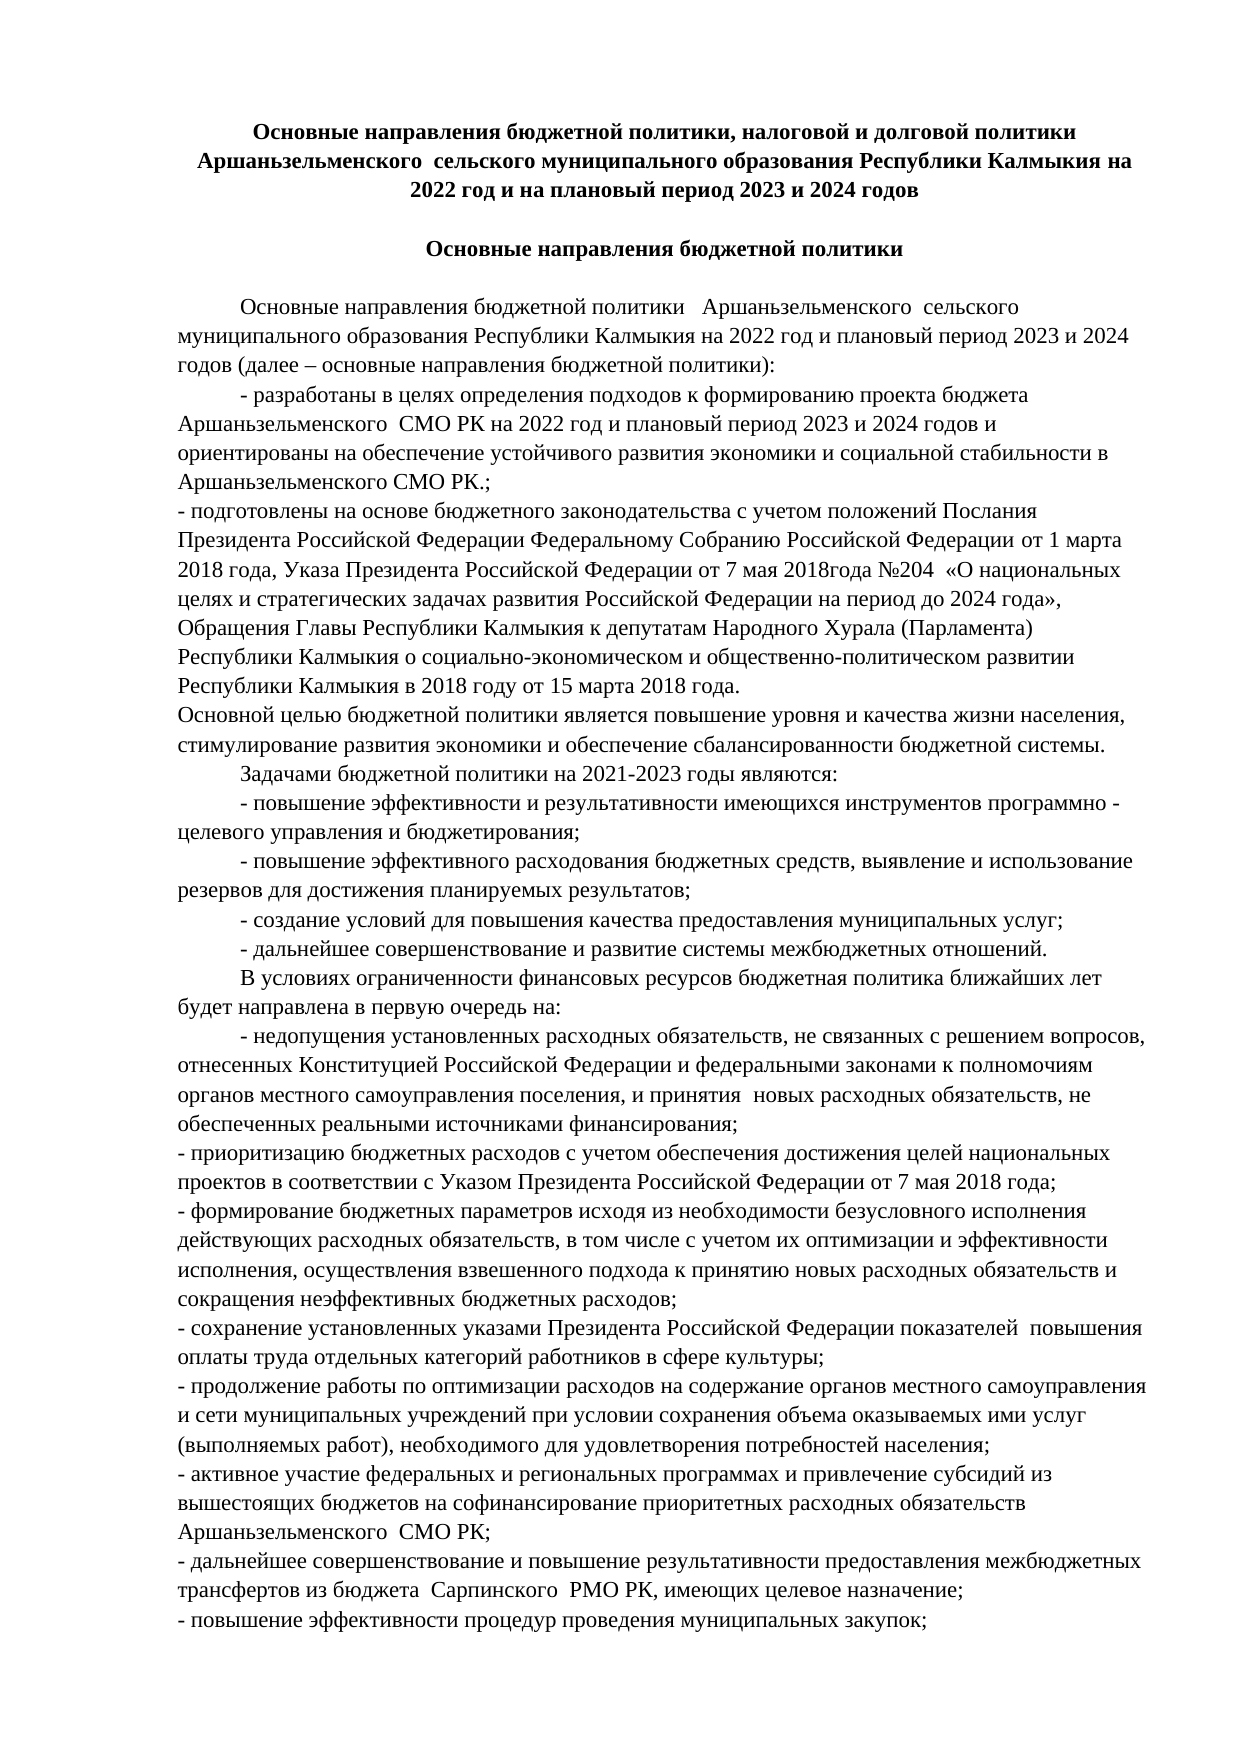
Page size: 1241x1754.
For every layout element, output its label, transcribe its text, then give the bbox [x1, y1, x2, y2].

text В условиях ограниченности финансовых ресурсов бюджетная политика ближайших лет будет направлена в первую очередь на: [177, 964, 1152, 1019]
text - создание условий для повышения качества предоставления муниципальных услуг; [177, 906, 1152, 932]
text Основной целью бюджетной политики является повышение уровня и качества жизни населения, стимулирование развития экономики и обеспечение сбалансированности бюджетной системы. [177, 701, 1152, 757]
text - подготовлены на основе бюджетного законодательства с учетом положений Послания Президента Российской Федерации Федеральному Собранию Российской Федерации от 1 марта 2018 года, Указа Президента Российской Федерации от 7 мая 2018года №204 «О национальных целях и стратегических задачах развития Российской Федерации на период до 2024 года», Обращения Главы Республики Калмыкия к депутатам Народного Хурала (Парламента) Республики Калмыкия о социально-экономическом и общественно-политическом развитии Республики Калмыкия в 2018 году от 15 марта 2018 года. [177, 497, 1152, 699]
text - продолжение работы по оптимизации расходов на содержание органов местного самоуправления и сети муниципальных учреждений при условии сохранения объема оказываемых ими услуг (выполняемых работ), необходимого для удовлетворения потребностей населения; [177, 1372, 1152, 1457]
text - сохранение установленных указами Президента Российской Федерации показателей повышения оплаты труда отдельных категорий работников в сфере культуры; [177, 1314, 1152, 1369]
text Основные направления бюджетной политики Аршаньзельменского сельского муниципального образования Республики Калмыкия на 2022 год и плановый период 2023 и 2024 годов (далее – основные направления бюджетной политики): [177, 293, 1152, 378]
text - повышение эффективного расходования бюджетных средств, выявление и использование резервов для достижения планируемых результатов; [177, 847, 1152, 903]
text - повышение эффективности процедур проведения муниципальных закупок; [177, 1606, 1152, 1632]
text Основные направления бюджетной политики [177, 235, 1152, 261]
text - активное участие федеральных и региональных программах и привлечение субсидий из вышестоящих бюджетов на софинансирование приоритетных расходных обязательств Аршаньзельменского СМО РК; [177, 1460, 1152, 1544]
text Основные направления бюджетной политики, налоговой и долговой политики Аршаньзельменского сельского муниципального образования Республики Калмыкия на 2022 год и на плановый период 2023 и 2024 годов [177, 118, 1152, 203]
text - недопущения установленных расходных обязательств, не связанных с решением вопросов, отнесенных Конституцией Российской Федерации и федеральными законами к полномочиям органов местного самоуправления поселения, и принятия новых расходных обязательств, не обеспеченных реальными источниками финансирования; [177, 1022, 1152, 1136]
text - повышение эффективности и результативности имеющихся инструментов программно - целевого управления и бюджетирования; [177, 789, 1152, 844]
text - приоритизацию бюджетных расходов с учетом обеспечения достижения целей национальных проектов в соответствии с Указом Президента Российской Федерации от 7 мая 2018 года; [177, 1139, 1152, 1194]
text Задачами бюджетной политики на 2021-2023 годы являются: [177, 760, 1152, 786]
text - дальнейшее совершенствование и развитие системы межбюджетных отношений. [177, 935, 1152, 961]
text - разработаны в целях определения подходов к формированию проекта бюджета Аршаньзельменского СМО РК на 2022 год и плановый период 2023 и 2024 годов и ориентированы на обеспечение устойчивого развития экономики и социальной стабильности в Аршаньзельменского СМО РК.; [177, 381, 1152, 494]
text - формирование бюджетных параметров исходя из необходимости безусловного исполнения действующих расходных обязательств, в том числе с учетом их оптимизации и эффективности исполнения, осуществления взвешенного подхода к принятию новых расходных обязательств и сокращения неэффективных бюджетных расходов; [177, 1197, 1152, 1311]
text - дальнейшее совершенствование и повышение результативности предоставления межбюджетных трансфертов из бюджета Сарпинского РМО РК, имеющих целевое назначение; [177, 1547, 1152, 1603]
